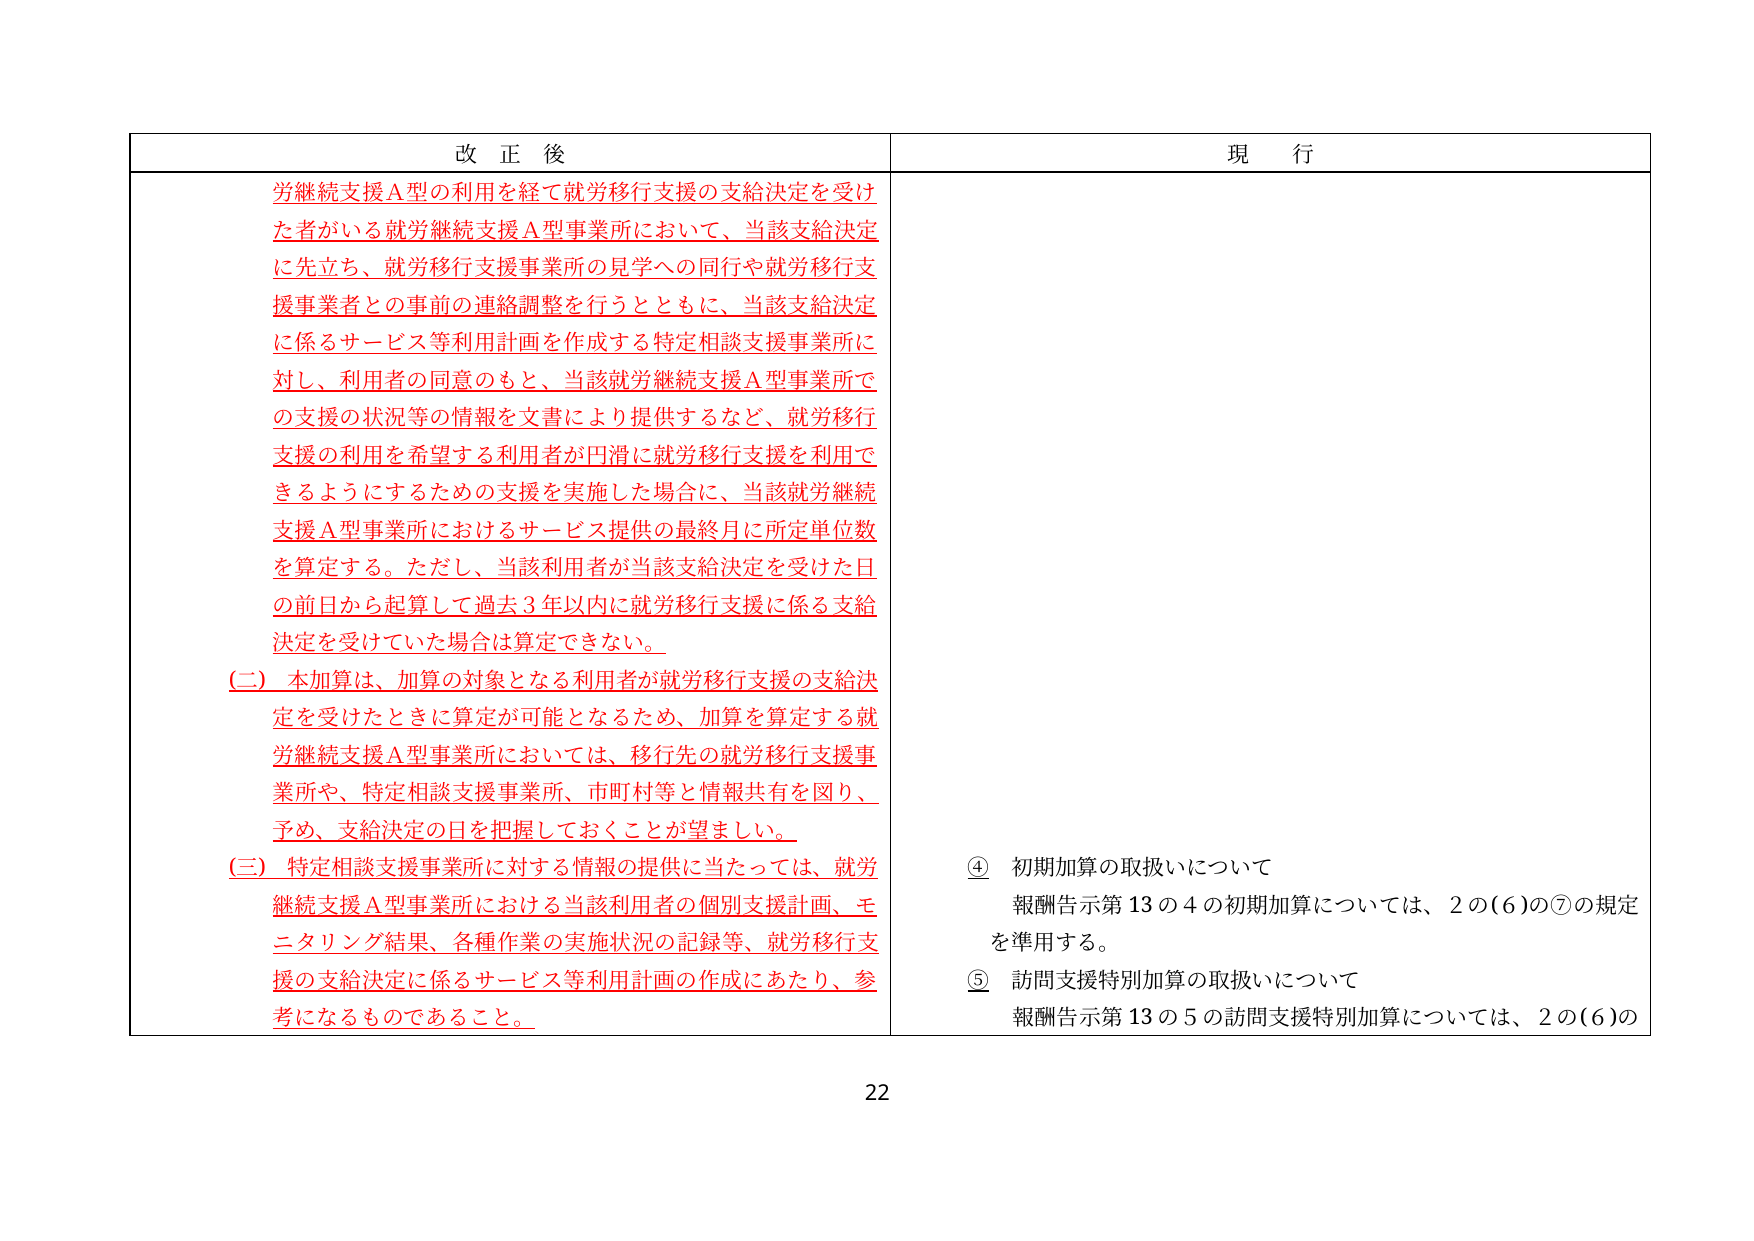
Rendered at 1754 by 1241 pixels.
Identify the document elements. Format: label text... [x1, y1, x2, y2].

table_header 現 行 [891, 134, 1650, 171]
table_header 改 正 後 [131, 134, 890, 171]
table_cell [891, 173, 1650, 1035]
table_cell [131, 173, 890, 1035]
